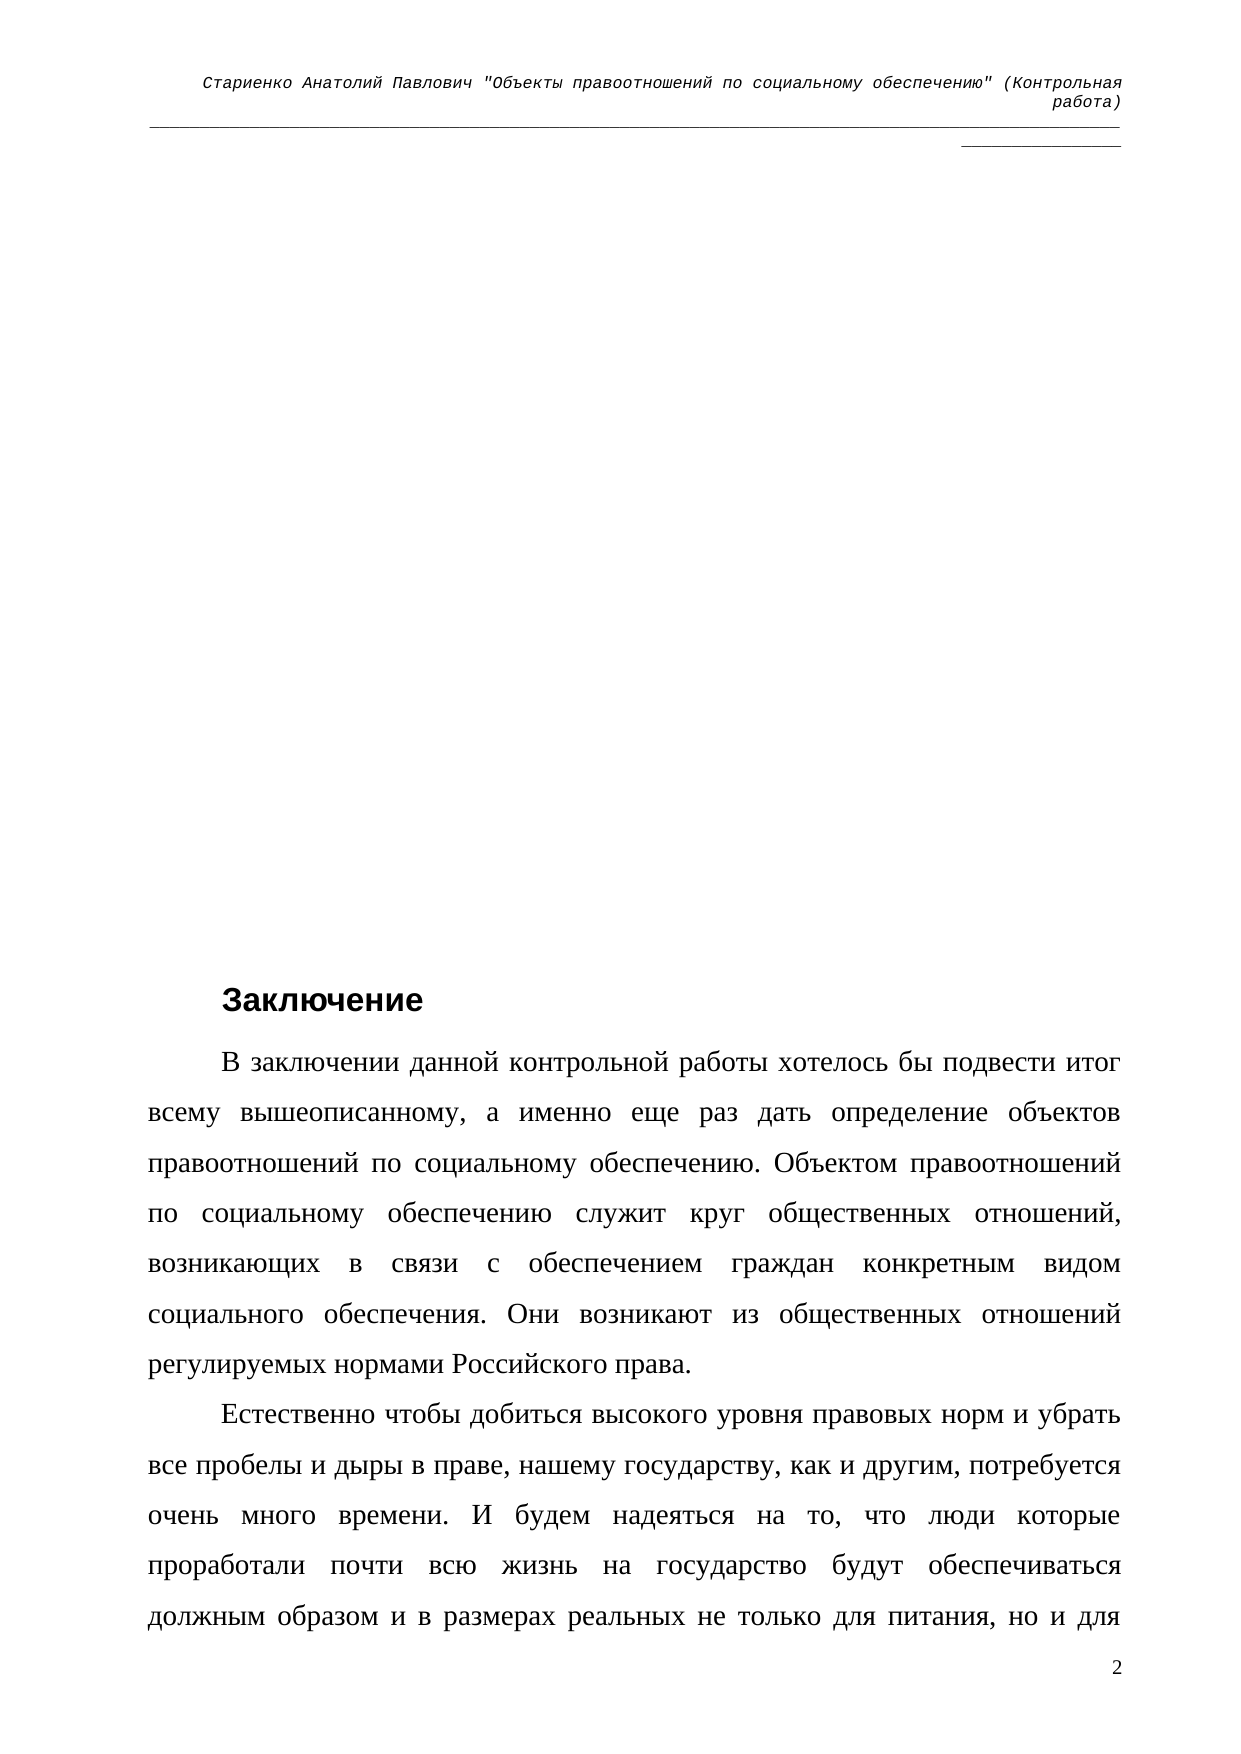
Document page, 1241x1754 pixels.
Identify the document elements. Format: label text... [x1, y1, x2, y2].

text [148, 1396, 1122, 1631]
subtitle Заключение [148, 980, 1122, 1019]
text В заключении данной контрольной работы хотелось бы подвести итог всему вышеописанному, а именно еще раз дать определение объектов правоотношений по социальному обеспечению. Объектом правоотношений по социальному обеспечению служит круг общественных отношений, возникающих в связи с обеспечением граждан конкретным видом социального обеспечения. Они возникают из общественных отношений регулируемых нормами Российского права. [148, 1044, 1122, 1380]
